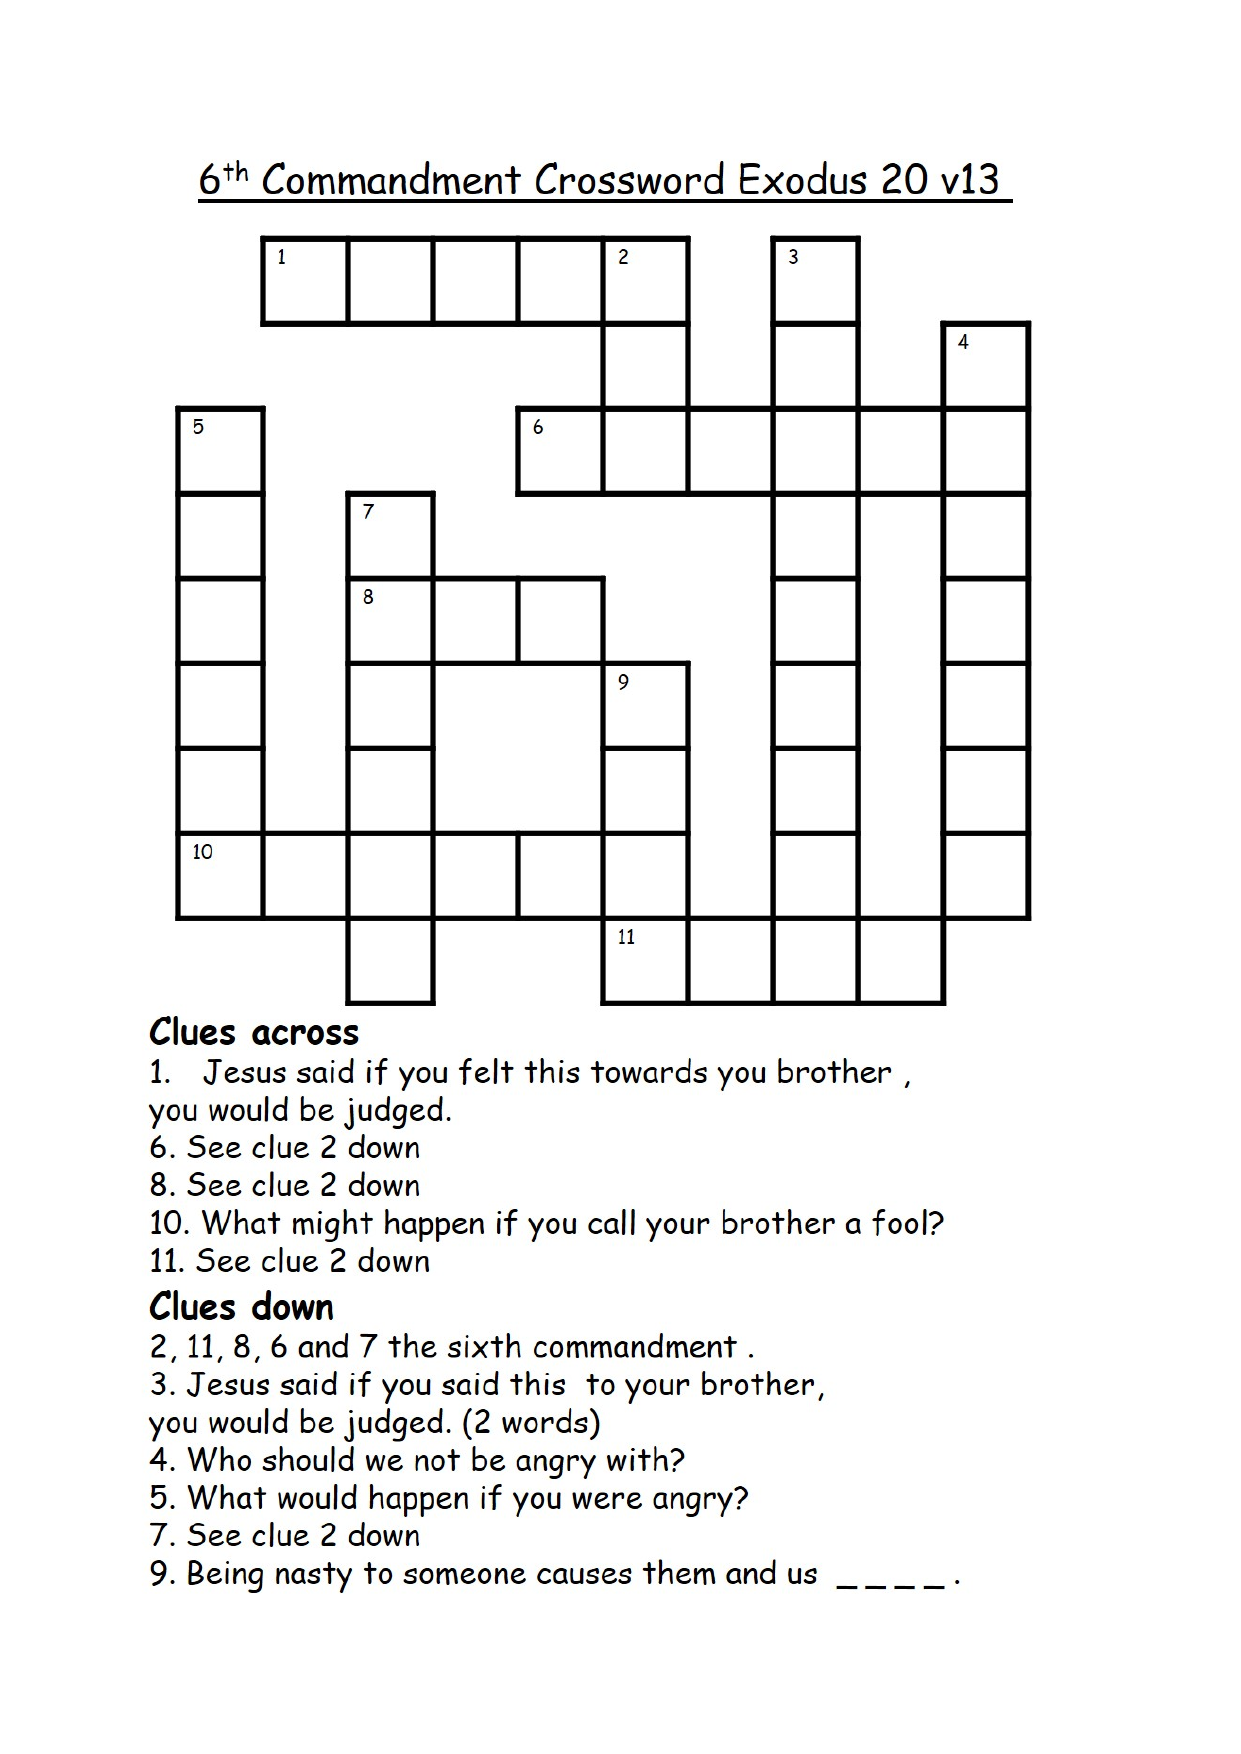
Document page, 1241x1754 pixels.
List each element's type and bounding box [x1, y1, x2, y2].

picture [126, 143, 1134, 1644]
